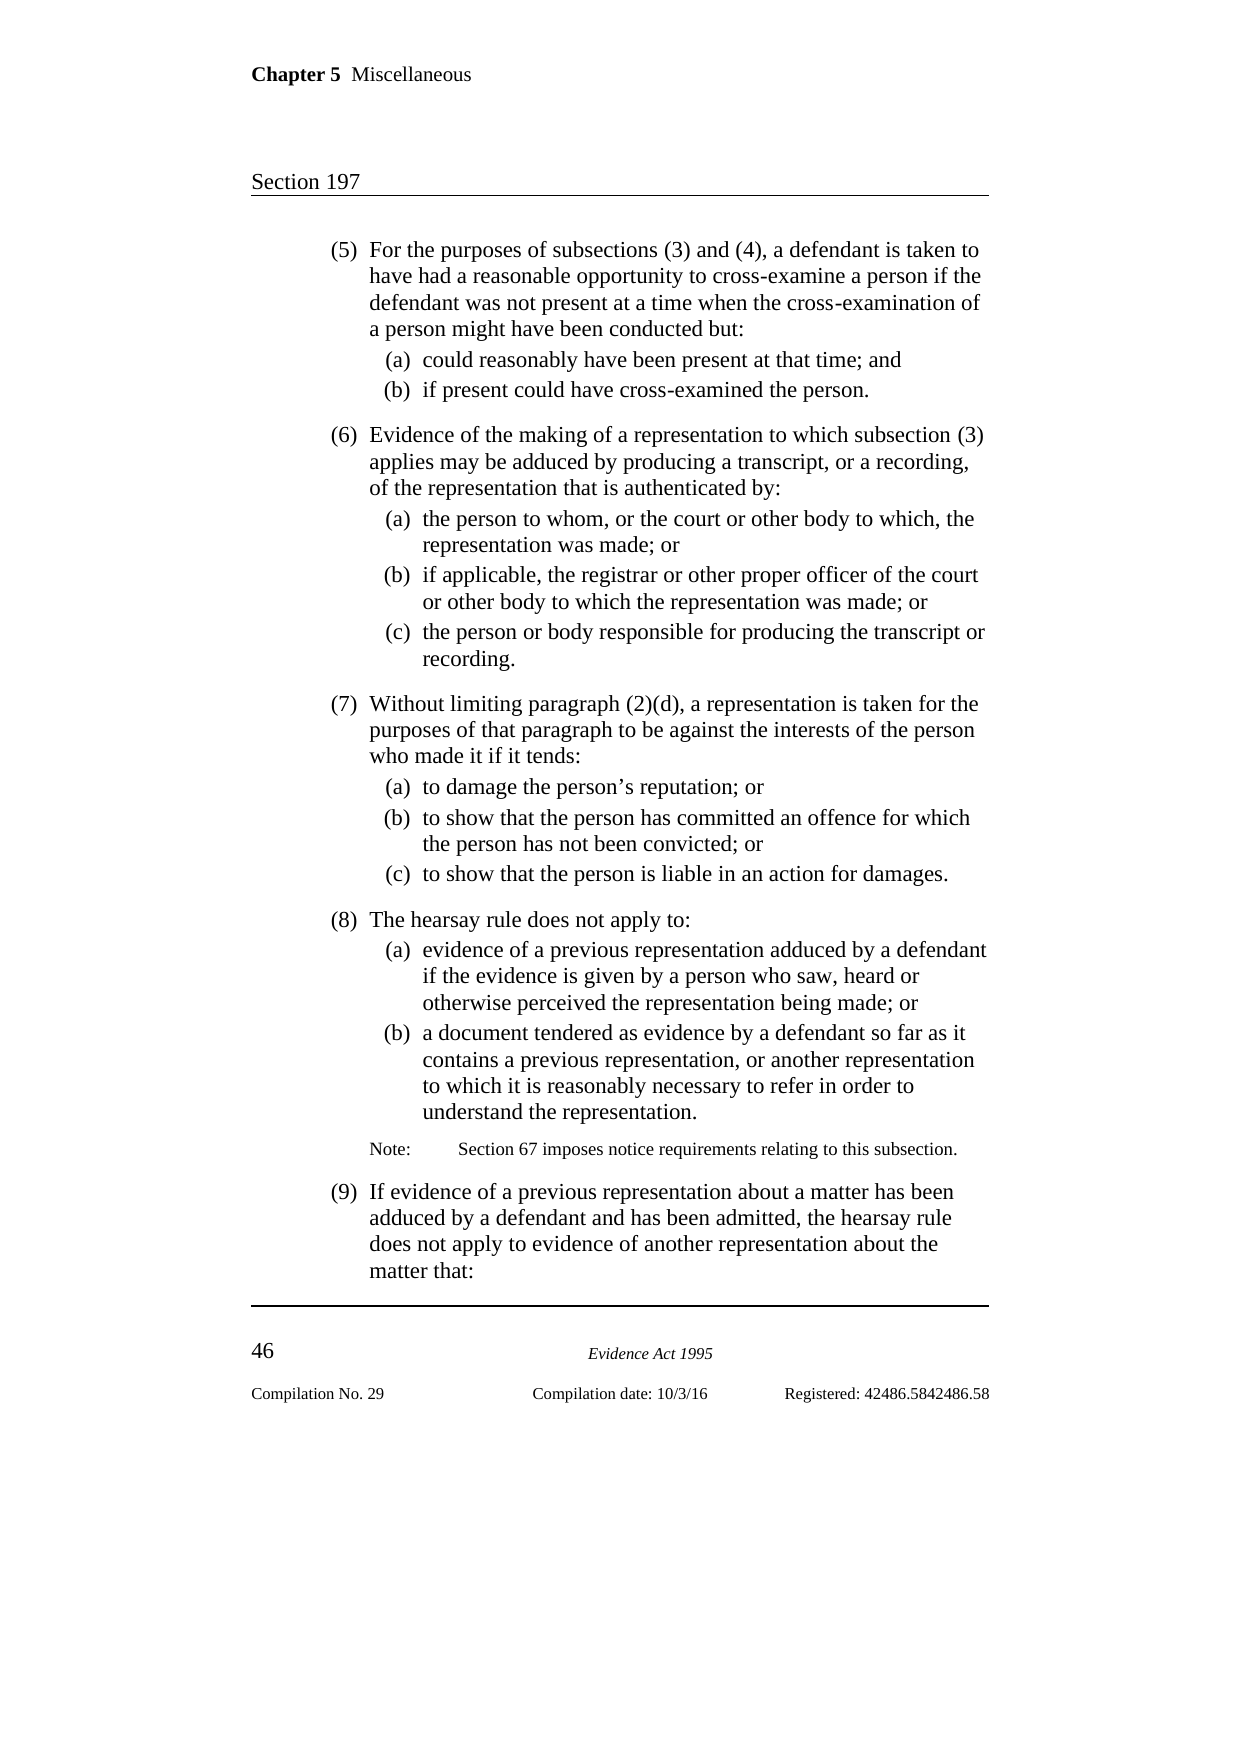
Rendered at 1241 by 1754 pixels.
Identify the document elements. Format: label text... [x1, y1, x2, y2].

text Note: Section 67 imposes notice requirements relating to this subsection. [369, 1137, 989, 1159]
text (a) could reasonably have been present at that time; and [251, 346, 989, 372]
text (7) Without limiting paragraph (2)(d), a representation is taken for the purposes of that paragraph to be against the interests of the person who made it if it tends: [251, 690, 989, 769]
text (a) the person to whom, or the court or other body to which, the representation was made; or [251, 505, 989, 557]
text (b) a document tendered as evidence by a defendant so far as it contains a previous representation, or another representation to which it is reasonably necessary to refer in order to understand the representation. [251, 1019, 989, 1125]
text (b) if applicable, the registrar or other proper officer of the court or other body to which the representation was made; or [251, 562, 989, 614]
text (a) to damage the person’s reputation; or [251, 773, 989, 799]
text (b) if present could have cross-examined the person. [251, 376, 989, 403]
text (5) For the purposes of subsections (3) and (4), a defendant is taken to have had a reasonable opportunity to cross-examine a person if the defendant was not present at a time when the cross-examination of a person might have been conducted but: [251, 236, 989, 342]
text (6) Evidence of the making of a representation to which subsection (3) applies may be adduced by producing a transcript, or a recording, of the representation that is authenticated by: [251, 421, 989, 501]
text (c) the person or body responsible for producing the transcript or recording. [251, 618, 989, 671]
text (a) evidence of a previous representation adduced by a defendant if the evidence is given by a person who saw, heard or otherwise perceived the representation being made; or [251, 936, 989, 1015]
text (8) The hearsay rule does not apply to: [251, 906, 989, 932]
text (b) to show that the person has committed an offence for which the person has not been convicted; or [251, 804, 989, 856]
text (c) to show that the person is liable in an action for damages. [251, 861, 989, 887]
text (9) If evidence of a previous representation about a matter has been adduced by a defendant and has been admitted, the hearsay rule does not apply to evidence of another representation about the matter that: [251, 1178, 989, 1283]
